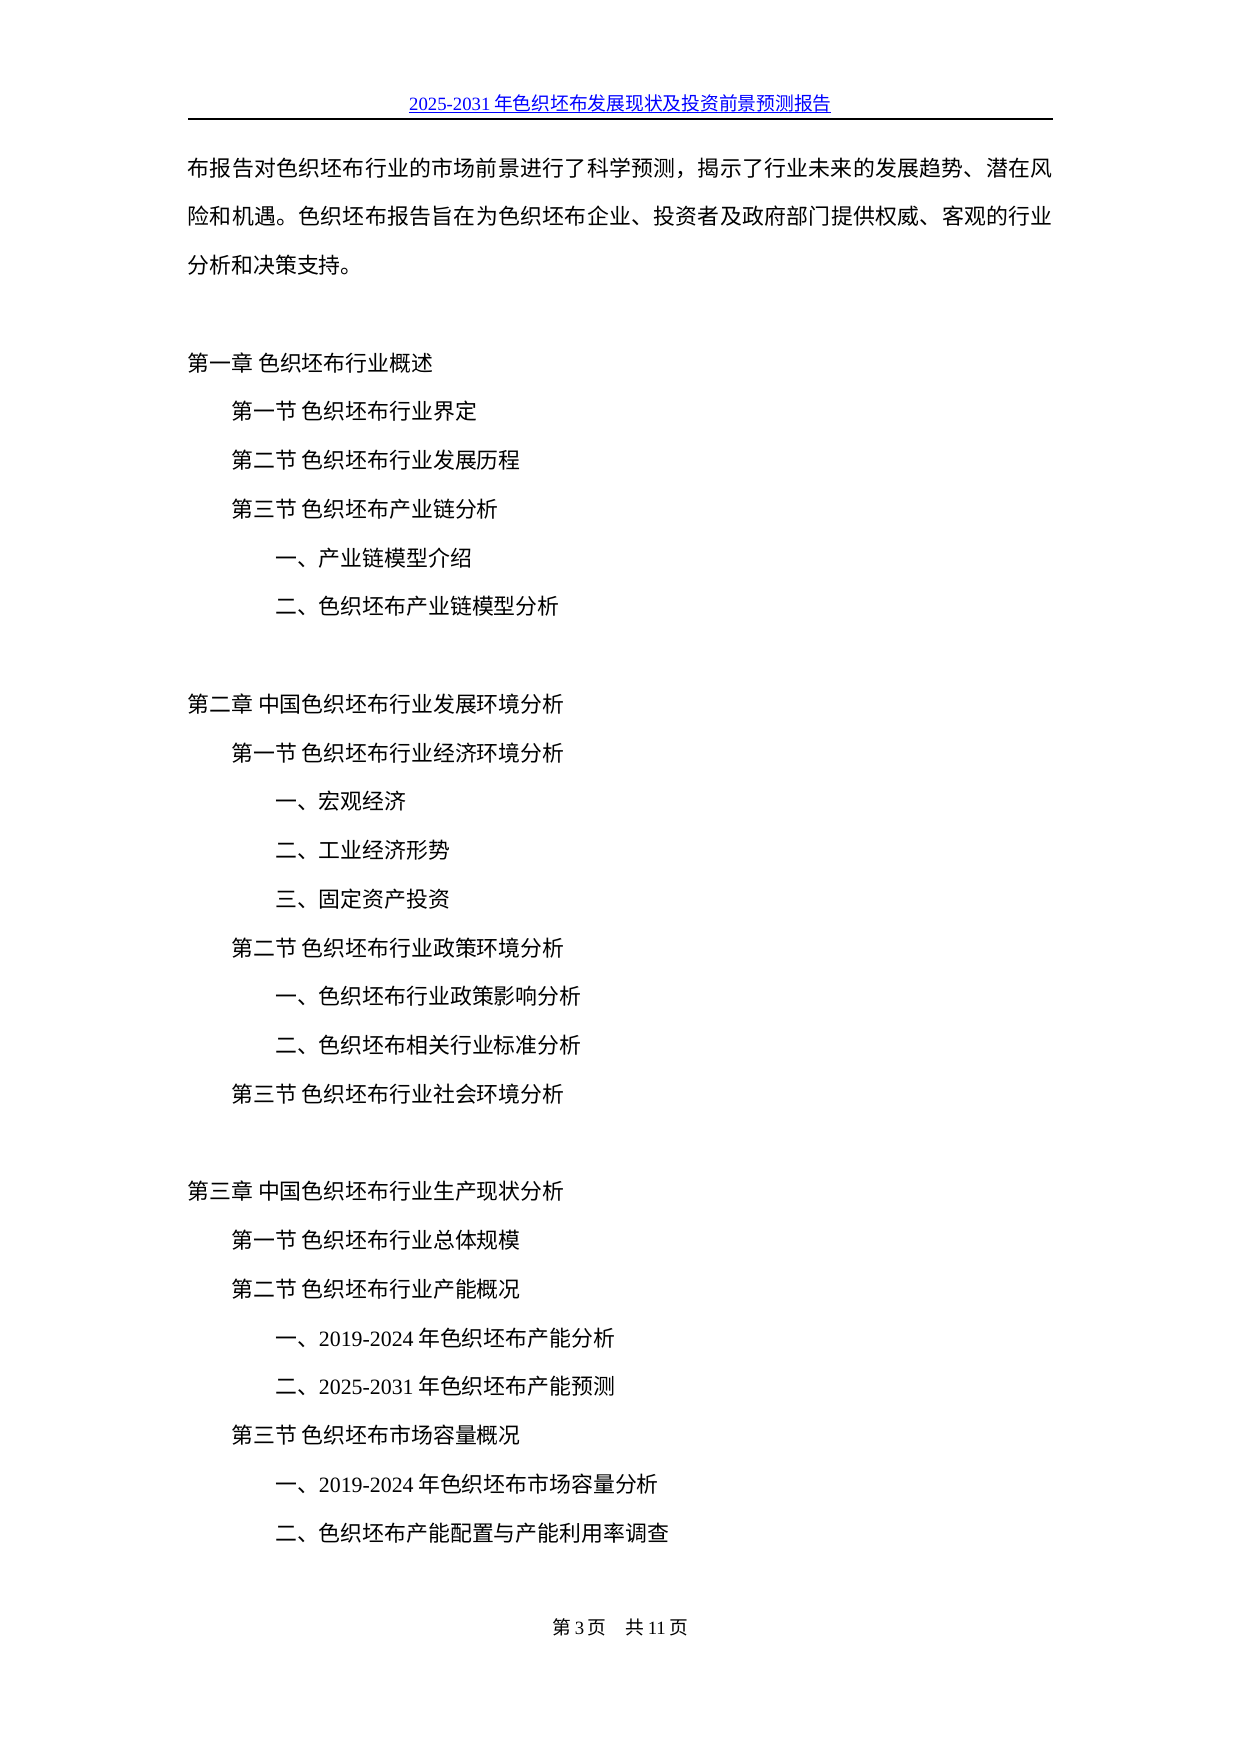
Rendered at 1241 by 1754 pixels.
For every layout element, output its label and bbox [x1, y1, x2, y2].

text [187, 150, 1053, 1548]
